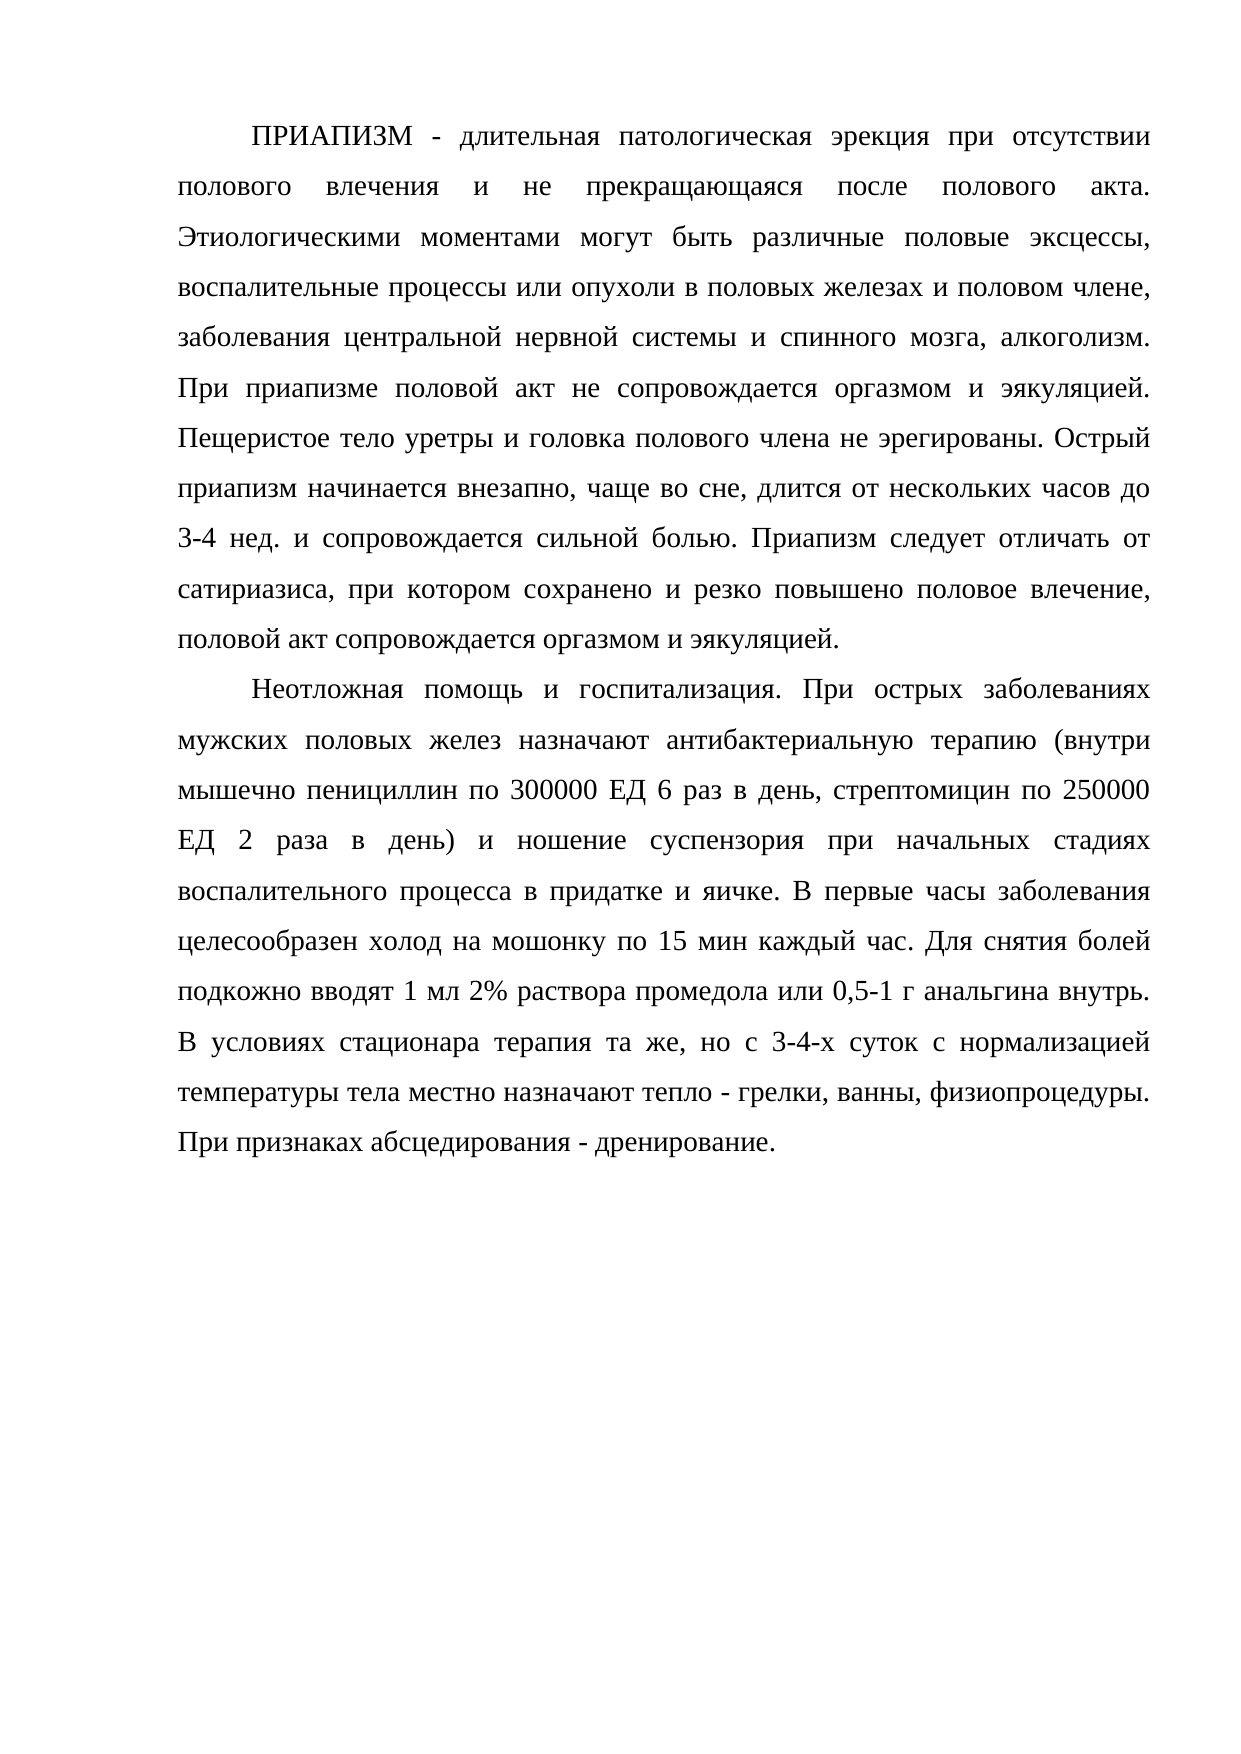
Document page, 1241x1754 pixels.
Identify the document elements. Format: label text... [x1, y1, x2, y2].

text ПРИАПИЗМ - длительная патологическая эрекция при отсутствии полового влечения и не прекращающаяся после полового акта. Этиологическими моментами могут быть различные половые эксцессы, воспалительные процессы или опухоли в половых железах и половом члене, заболевания центральной нервной системы и спинного мозга, алкоголизм. При приапизме половой акт не сопровождается оргазмом и эякуляцией. Пещеристое тело уретры и головка полового члена не эрегированы. Острый приапизм начинается внезапно, чаще во сне, длится от нескольких часов до 3-4 нед. и сопровождается сильной болью. Приапизм следует отличать от сатириазиса, при котором сохранено и резко повышено половое влечение, половой акт сопровождается оргазмом и эякуляцией. [177, 118, 1152, 655]
text Неотложная помощь и госпитализация. При острых заболеваниях мужских половых желез назначают антибактериальную терапию (внутри мышечно пенициллин по 300000 ЕД 6 раз в день, стрептомицин по 250000 ЕД 2 раза в день) и ношение суспензория при начальных стадиях воспалительного процесса в придатке и яичке. В первые часы заболевания целесообразен холод на мошонку по 15 мин каждый час. Для снятия болей подкожно вводят 1 мл 2% раствора промедола или 0,5- анальгина внутрь. В условиях стационара терапия та же, но с 3-4-х суток с нормализацией температуры тела местно назначают тепло - грелки, ванны, физиопроцедуры. При признаках абсцедирования - дренирование. [177, 672, 1152, 1158]
